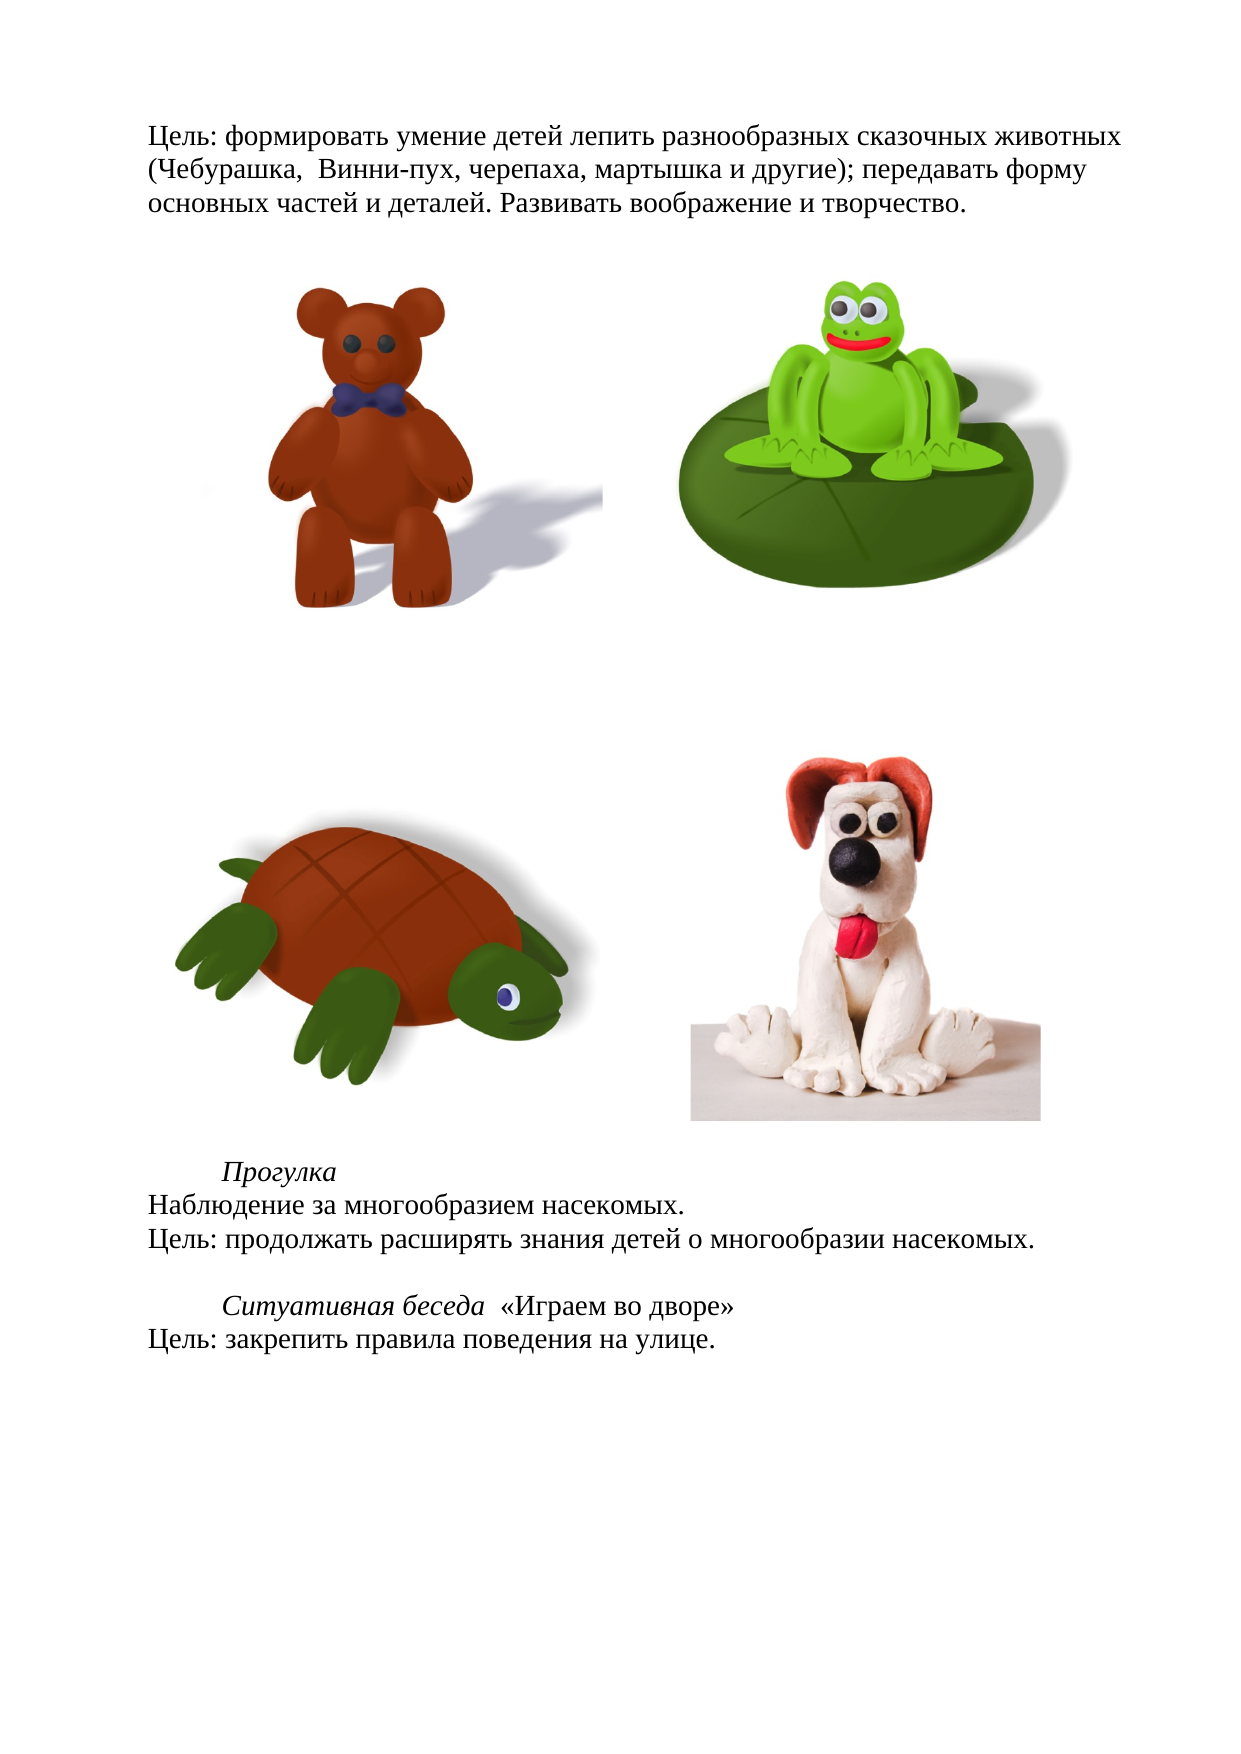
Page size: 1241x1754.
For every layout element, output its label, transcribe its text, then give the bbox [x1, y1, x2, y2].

picture [147, 778, 604, 1121]
picture [617, 252, 1100, 614]
picture [147, 272, 603, 614]
text Цель: формировать умение детей лепить разнообразных сказочных животных (Чебурашка, Винни-пух, черепаха, мартышка и другие); передавать форму основных частей и деталей. Развивать воображение и творчество. [148, 118, 1152, 219]
text Ситуативная беседа «Играем во дворе» Цель: закрепить правила поведения на улице. [148, 1288, 1152, 1355]
text Цель: продолжать расширять знания детей о многообразии насекомых. [148, 1221, 1152, 1254]
text Наблюдение за многообразием насекомых. [148, 1187, 1152, 1221]
text Прогулка [148, 1154, 1152, 1187]
picture [690, 714, 1041, 1121]
